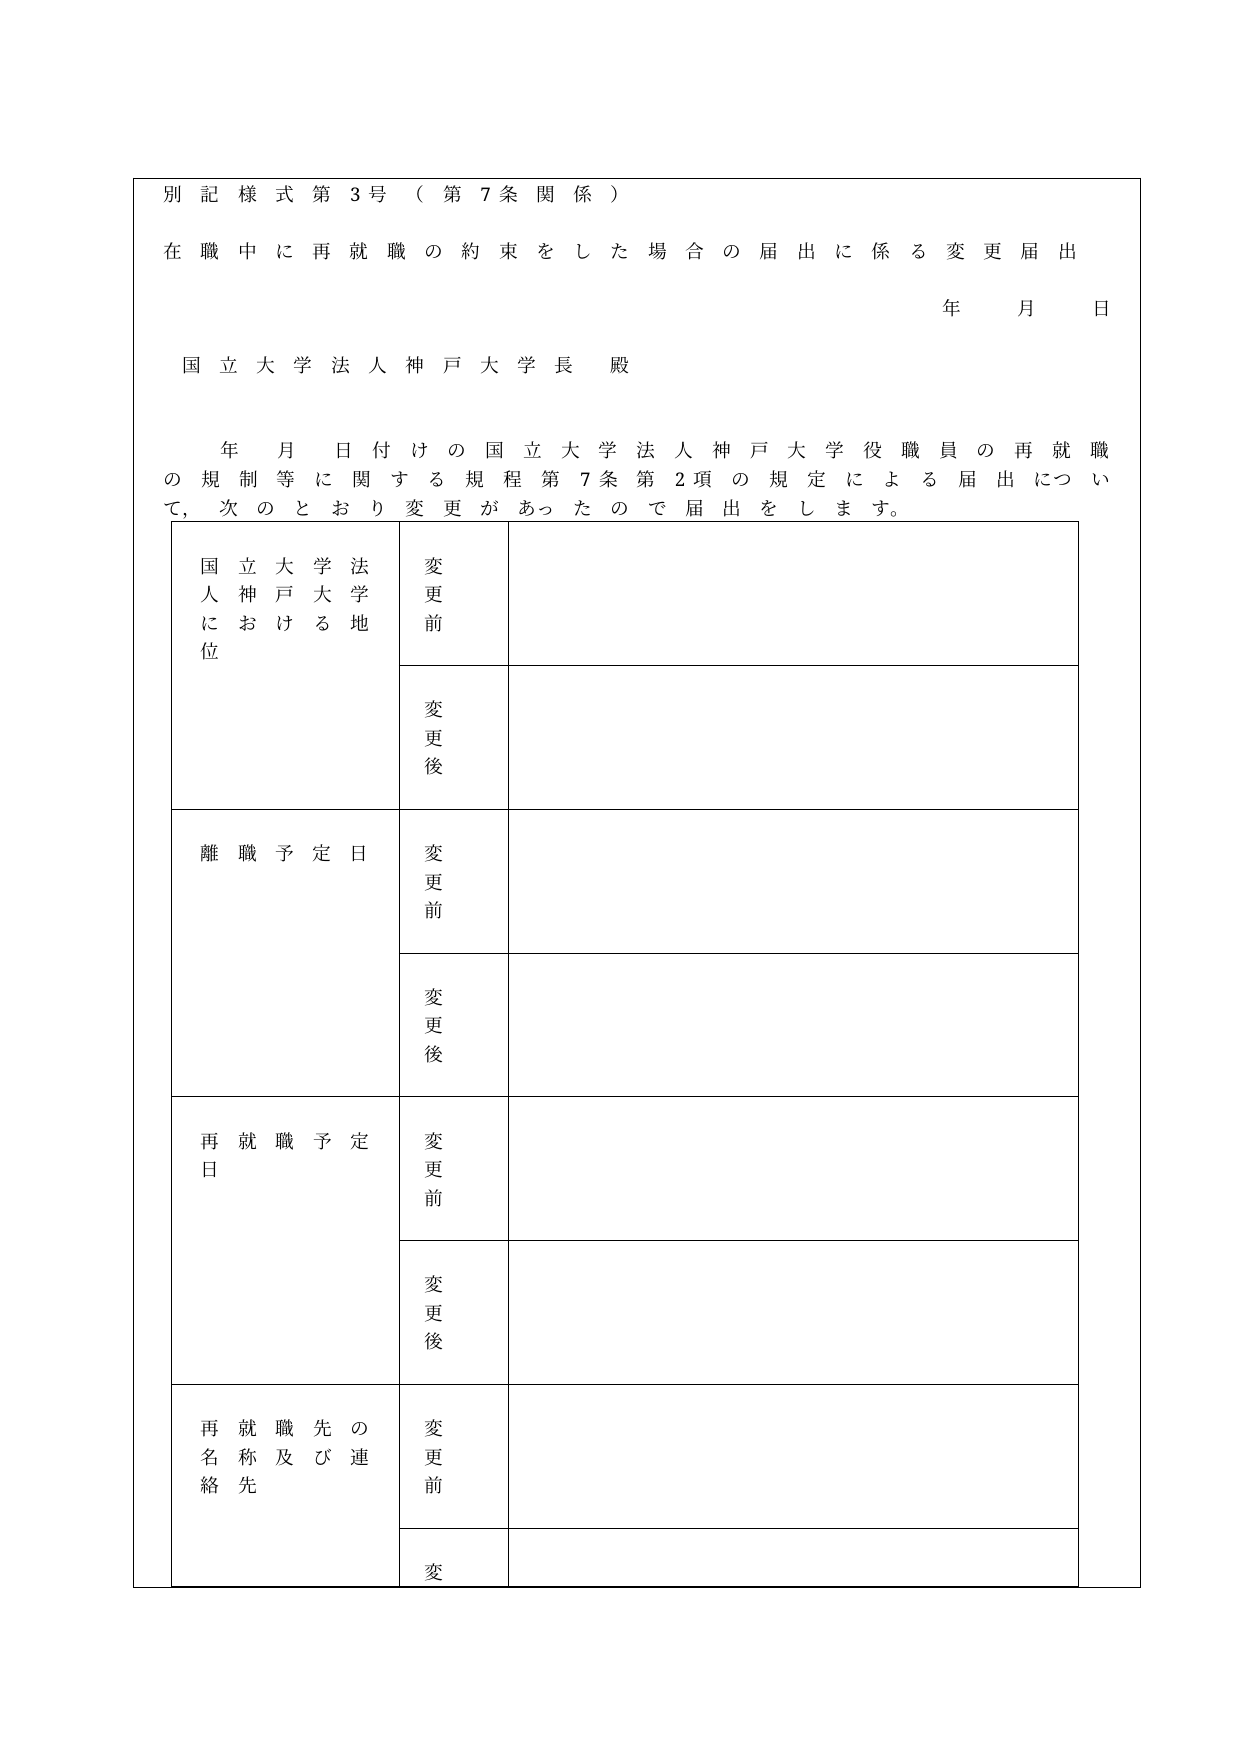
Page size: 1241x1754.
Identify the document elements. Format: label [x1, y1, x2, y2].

table_header [134, 179, 1140, 1587]
